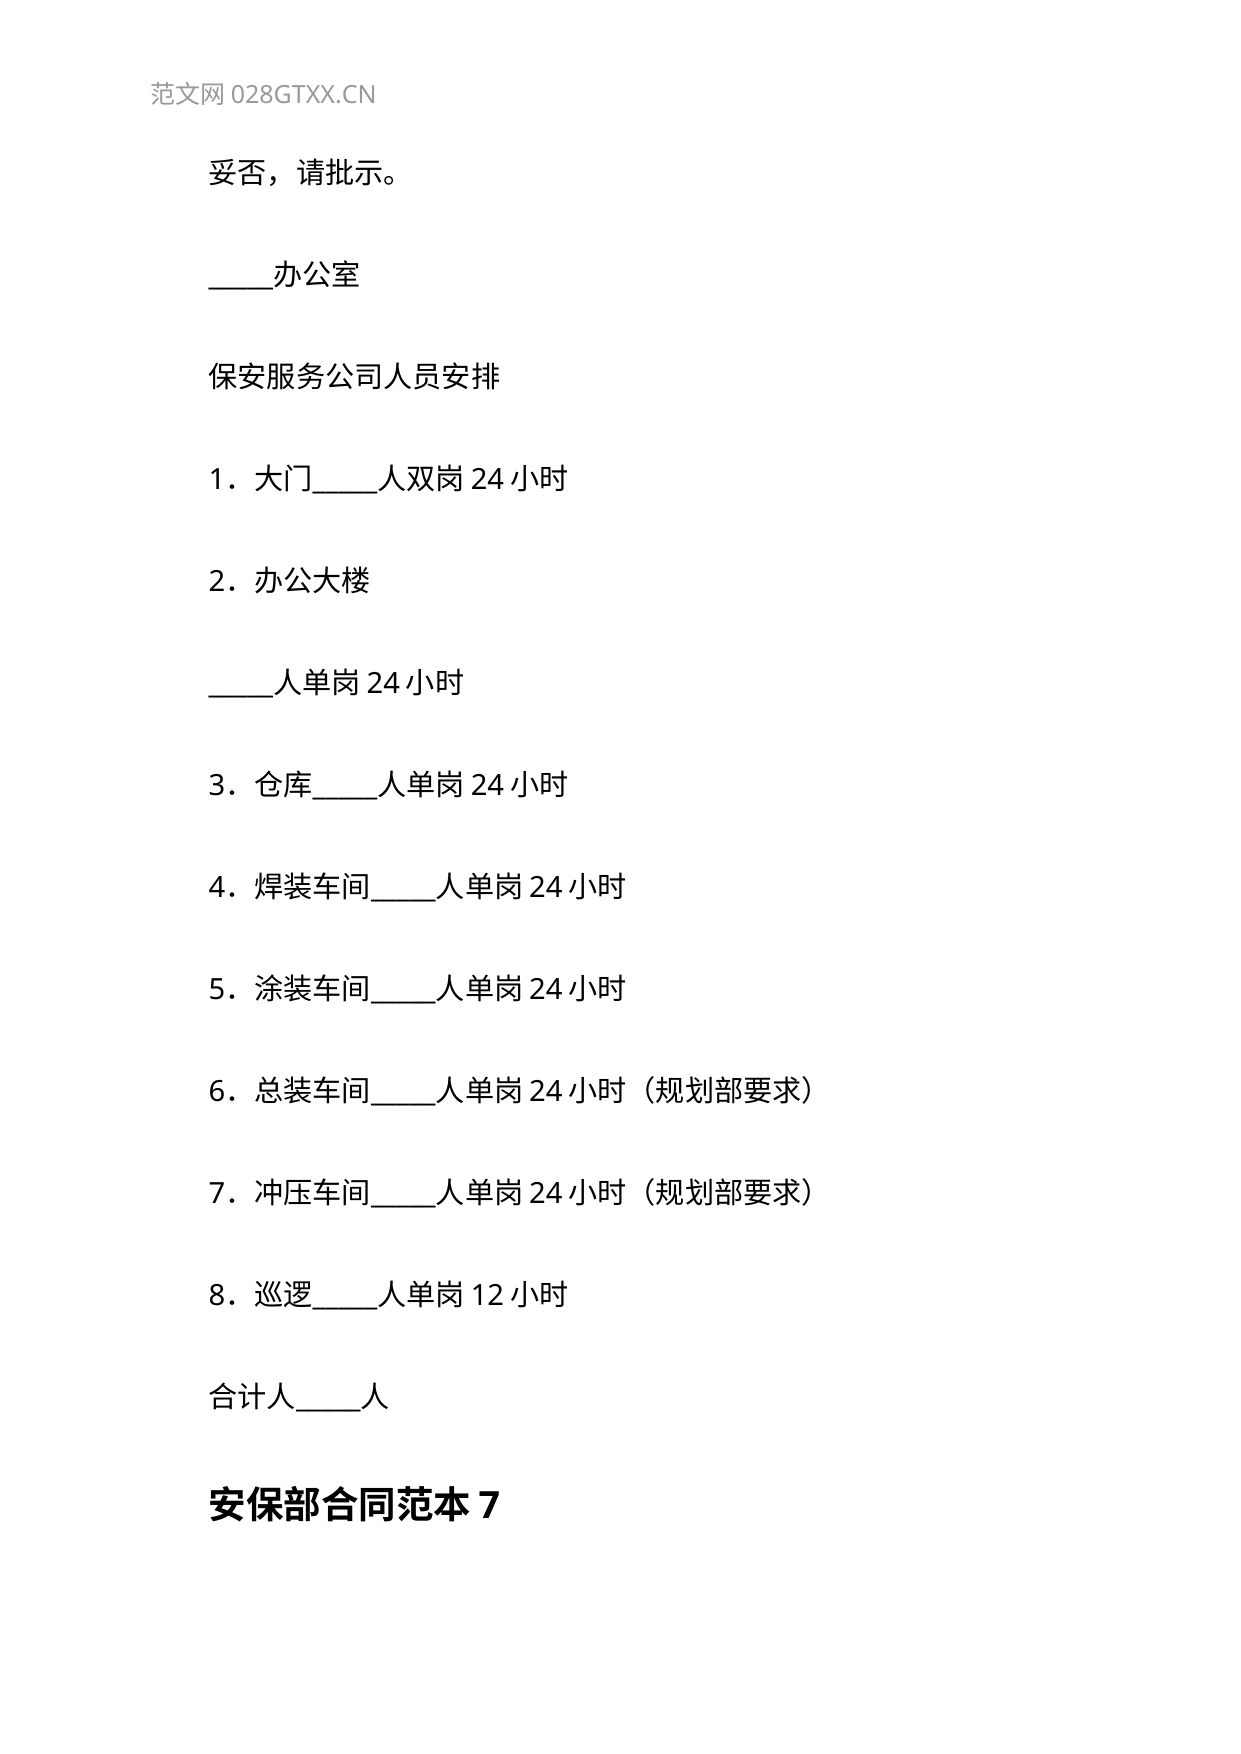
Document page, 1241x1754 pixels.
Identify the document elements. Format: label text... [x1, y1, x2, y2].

text 2．办公大楼 [150, 557, 1090, 600]
text _____办公室 [150, 252, 1090, 294]
text 合计人_____人 [150, 1373, 1090, 1416]
text 1．大门_____人双岗24小时 [150, 456, 1090, 498]
text 4．焊装车间_____人单岗24小时 [150, 863, 1090, 906]
text 5．涂装车间_____人单岗24小时 [150, 965, 1090, 1008]
text 安保部合同范本7 [150, 1475, 1090, 1530]
text 3．仓库_____人单岗24小时 [150, 761, 1090, 804]
text 6．总装车间_____人单岗24小时（规划部要求） [150, 1067, 1090, 1110]
text 8．巡逻_____人单岗12小时 [150, 1271, 1090, 1314]
text 保安服务公司人员安排 [150, 354, 1090, 396]
text _____人单岗24小时 [150, 659, 1090, 702]
text 7．冲压车间_____人单岗24小时（规划部要求） [150, 1169, 1090, 1212]
text 妥否，请批示。 [150, 150, 1090, 192]
